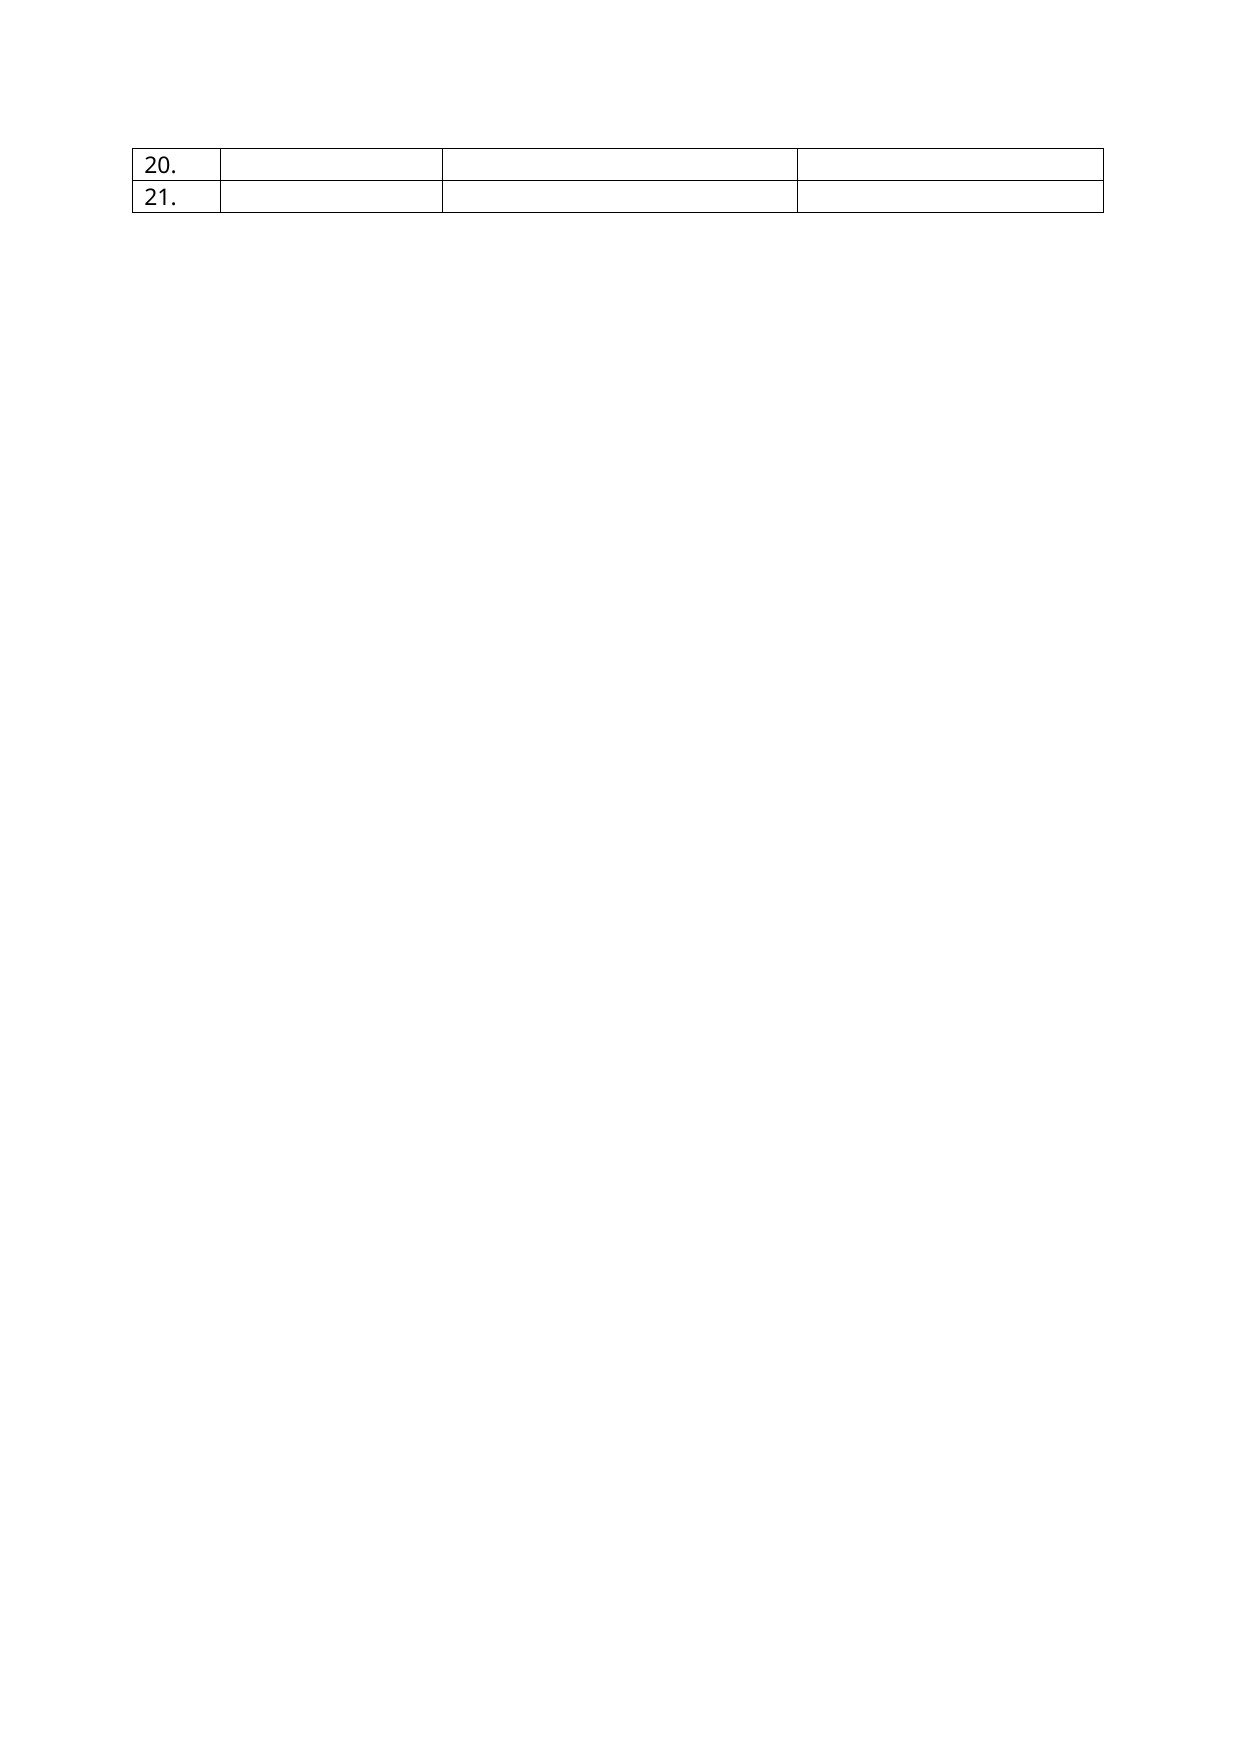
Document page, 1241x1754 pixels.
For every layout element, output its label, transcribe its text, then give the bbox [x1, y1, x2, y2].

table_cell [798, 181, 1103, 212]
table_cell 21. [133, 181, 220, 212]
table_cell 20. [133, 149, 220, 180]
table_cell [443, 149, 797, 180]
table_cell [221, 149, 442, 180]
table_cell [443, 181, 797, 212]
table_cell [221, 181, 442, 212]
table_cell [798, 149, 1103, 180]
